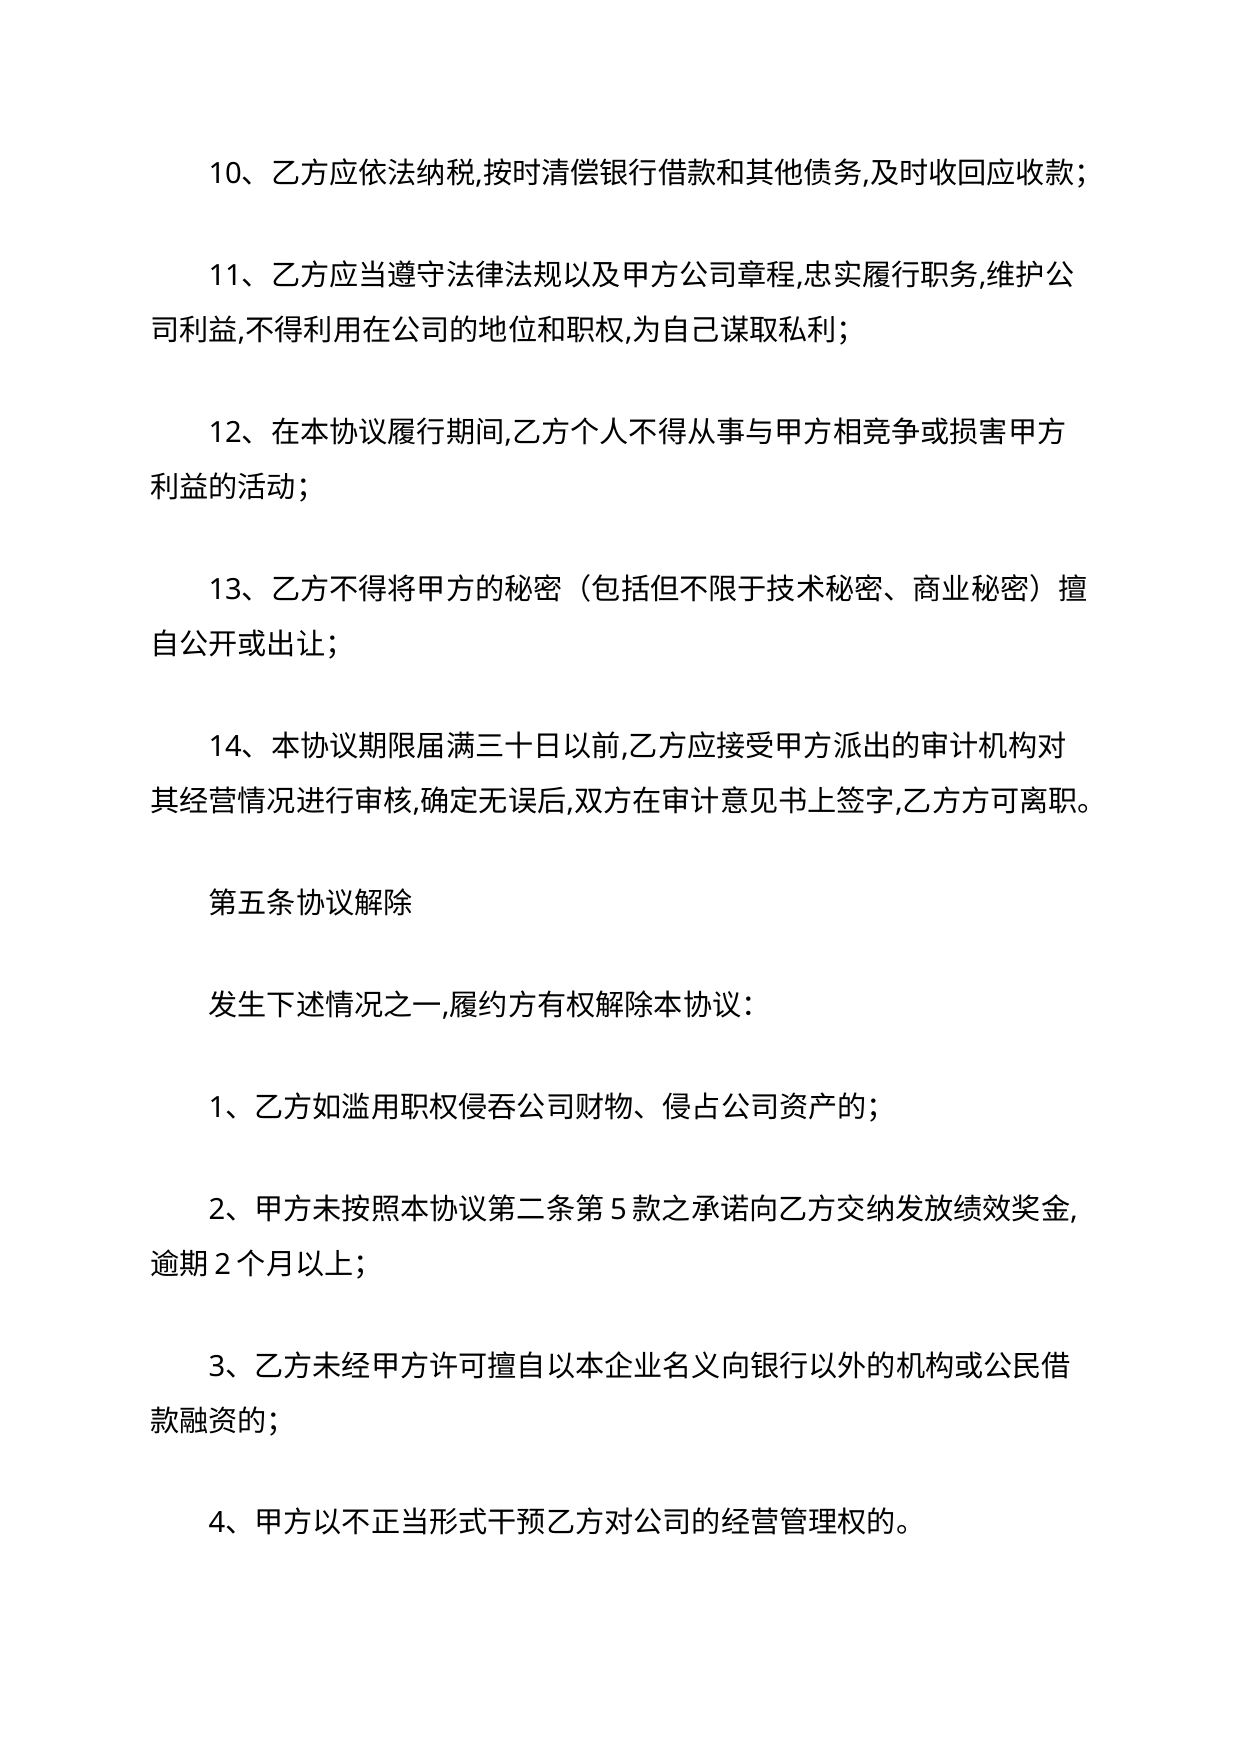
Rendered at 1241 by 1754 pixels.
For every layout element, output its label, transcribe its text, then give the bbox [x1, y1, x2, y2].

text 1、乙方如滥用职权侵吞公司财物、侵占公司资产的； [150, 1083, 1090, 1126]
text 11、乙方应当遵守法律法规以及甲方公司章程,忠实履行职务,维护公司利益,不得利用在公司的地位和职权,为自己谋取私利； [150, 252, 1090, 349]
text 4、甲方以不正当形式干预乙方对公司的经营管理权的。 [150, 1499, 1090, 1541]
text 3、乙方未经甲方许可擅自以本企业名义向银行以外的机构或公民借款融资的； [150, 1342, 1090, 1439]
text 14、本协议期限届满三十日以前,乙方应接受甲方派出的审计机构对其经营情况进行审核,确定无误后,双方在审计意见书上签字,乙方方可离职。 [150, 722, 1090, 820]
text 第五条协议解除 [150, 879, 1090, 922]
text 12、在本协议履行期间,乙方个人不得从事与甲方相竞争或损害甲方利益的活动； [150, 409, 1090, 506]
text 发生下述情况之一,履约方有权解除本协议： [150, 981, 1090, 1024]
text 2、甲方未按照本协议第二条第5款之承诺向乙方交纳发放绩效奖金,逾期2个月以上； [150, 1185, 1090, 1283]
text 13、乙方不得将甲方的秘密（包括但不限于技术秘密、商业秘密）擅自公开或出让； [150, 566, 1090, 663]
text 10、乙方应依法纳税,按时清偿银行借款和其他债务,及时收回应收款； [150, 150, 1090, 192]
